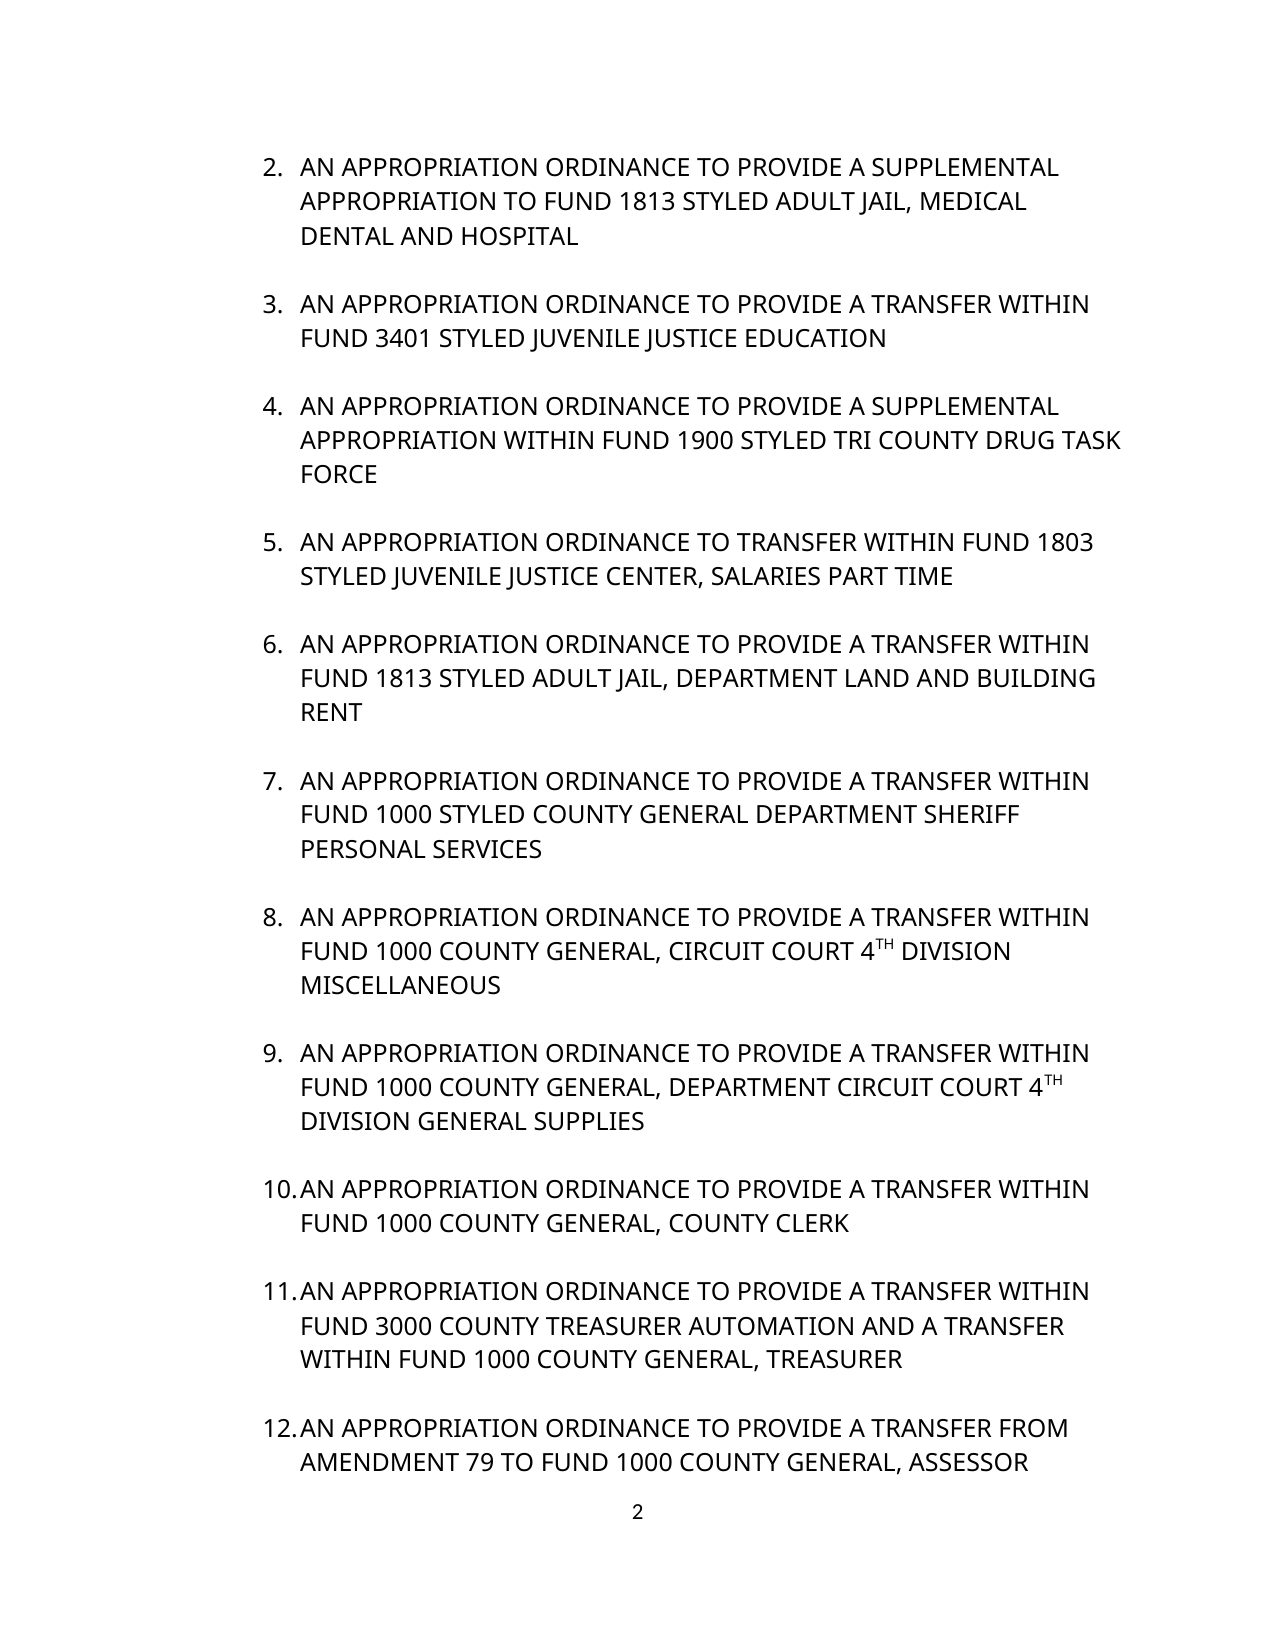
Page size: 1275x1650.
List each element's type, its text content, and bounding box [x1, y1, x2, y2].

list AN APPROPRIATION ORDINANCE TO PROVIDE A TRANSFER WITHIN FUND 1000 COUNTY GENERAL, CIRCUIT COURT 4TH DIVISION MISCELLANEOUS [262, 899, 1125, 1002]
list AN APPROPRIATION ORDINANCE TO PROVIDE A TRANSFER FROM AMENDMENT 79 TO FUND 1000 COUNTY GENERAL, ASSESSOR [262, 1410, 1125, 1478]
list AN APPROPRIATION ORDINANCE TO PROVIDE A SUPPLEMENTAL APPROPRIATION TO FUND 1813 STYLED ADULT JAIL, MEDICAL DENTAL AND HOSPITAL [262, 150, 1125, 252]
list AN APPROPRIATION ORDINANCE TO TRANSFER WITHIN FUND 1803 STYLED JUVENILE JUSTICE CENTER, SALARIES PART TIME [262, 525, 1125, 593]
list AN APPROPRIATION ORDINANCE TO PROVIDE A SUPPLEMENTAL APPROPRIATION WITHIN FUND 1900 STYLED TRI COUNTY DRUG TASK FORCE [262, 388, 1125, 491]
list AN APPROPRIATION ORDINANCE TO PROVIDE A TRANSFER WITHIN FUND 1000 COUNTY GENERAL, DEPARTMENT CIRCUIT COURT 4TH DIVISION GENERAL SUPPLIES [262, 1036, 1125, 1138]
list AN APPROPRIATION ORDINANCE TO PROVIDE A TRANSFER WITHIN FUND 1000 STYLED COUNTY GENERAL DEPARTMENT SHERIFF PERSONAL SERVICES [262, 763, 1125, 865]
list AN APPROPRIATION ORDINANCE TO PROVIDE A TRANSFER WITHIN FUND 1813 STYLED ADULT JAIL, DEPARTMENT LAND AND BUILDING RENT [262, 627, 1125, 729]
list AN APPROPRIATION ORDINANCE TO PROVIDE A TRANSFER WITHIN FUND 3401 STYLED JUVENILE JUSTICE EDUCATION [262, 286, 1125, 354]
list AN APPROPRIATION ORDINANCE TO PROVIDE A TRANSFER WITHIN FUND 3000 COUNTY TREASURER AUTOMATION AND A TRANSFER WITHIN FUND 1000 COUNTY GENERAL, TREASURER [262, 1274, 1125, 1376]
list AN APPROPRIATION ORDINANCE TO PROVIDE A TRANSFER WITHIN FUND 1000 COUNTY GENERAL, COUNTY CLERK [262, 1172, 1125, 1240]
